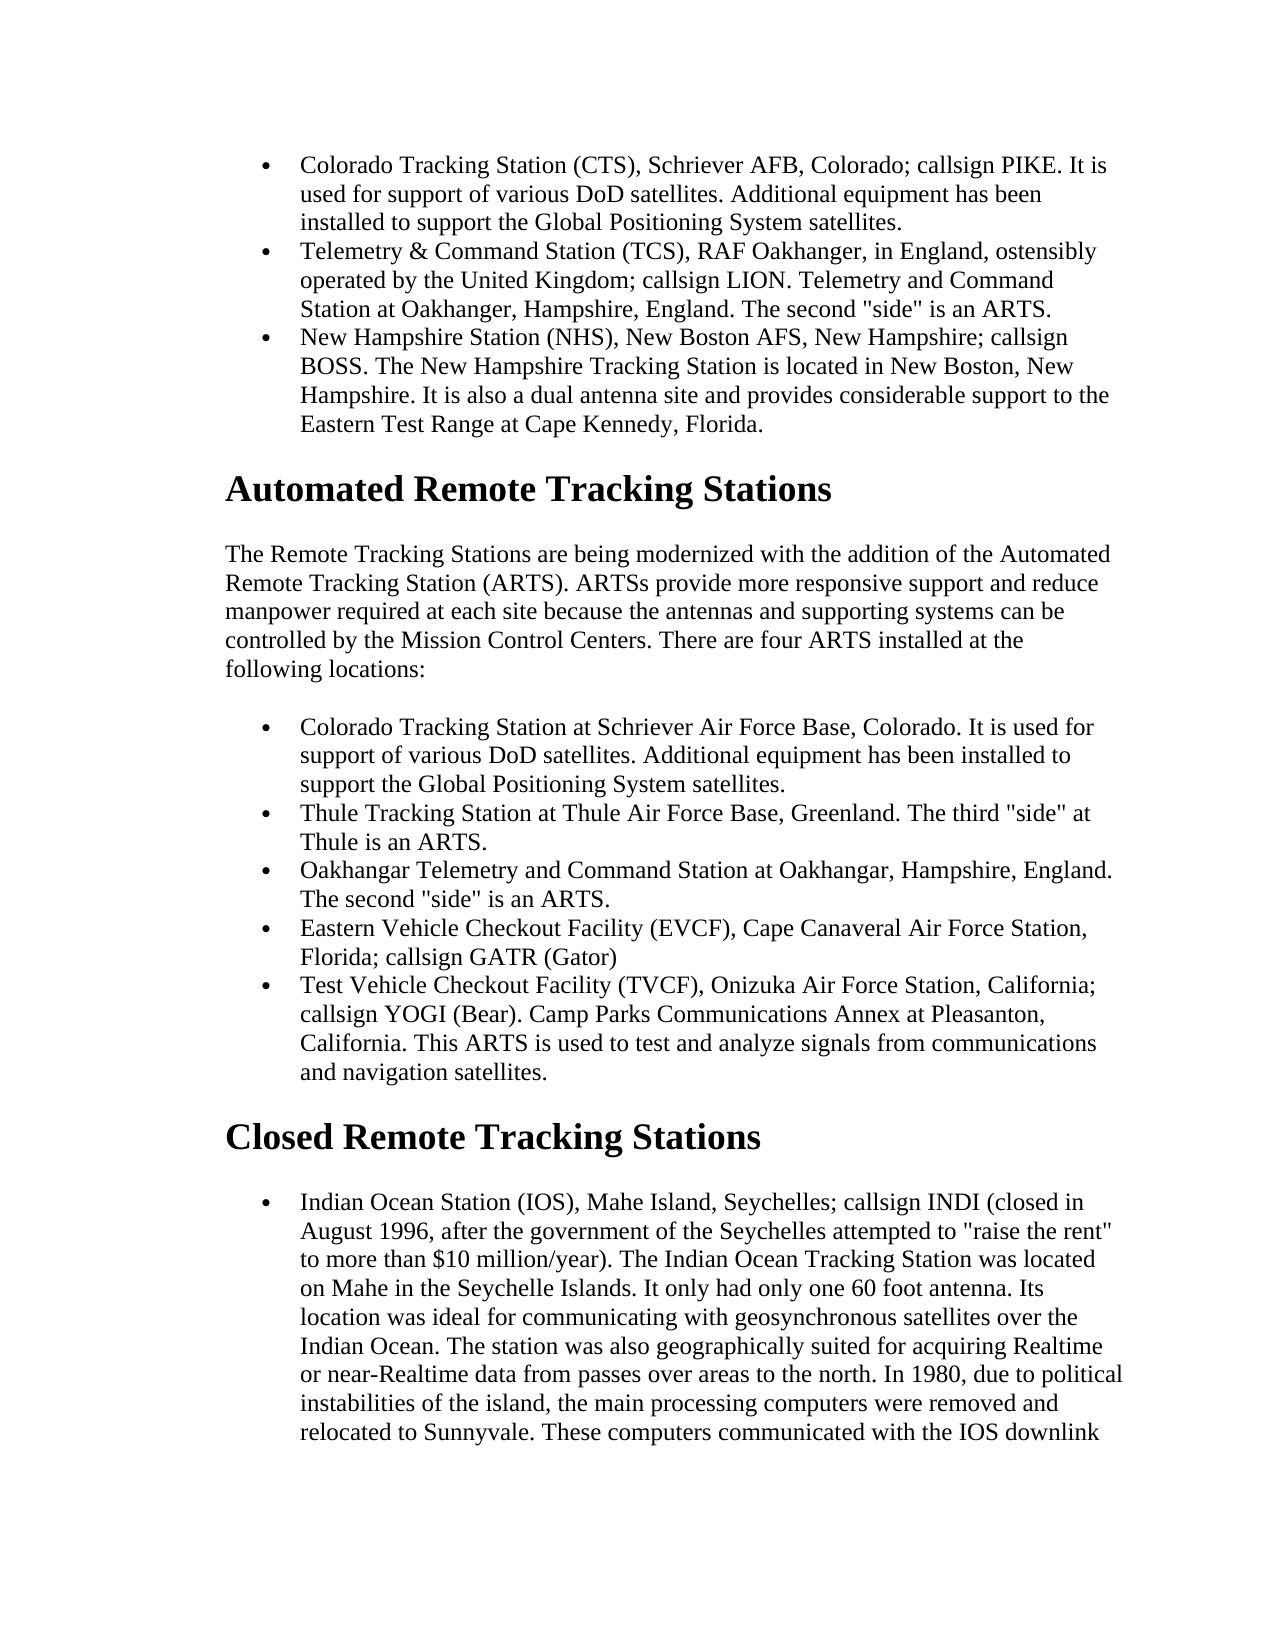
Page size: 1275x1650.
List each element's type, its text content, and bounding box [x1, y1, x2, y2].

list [262, 1187, 1125, 1446]
list Colorado Tracking Station (CTS), Schriever AFB, Colorado; callsign PIKE. It is used for support of various DoD satellites. Additional equipment has been installed to support the Global Positioning System satellites. [262, 150, 1125, 236]
list Telemetry & Command Station (TCS), RAF Oakhanger, in England, ostensibly operated by the United Kingdom; callsign LION. Telemetry and Command Station at Oakhanger, Hampshire, England. The second "side" is an ARTS. [262, 236, 1125, 322]
text Closed Remote Tracking Stations [225, 1115, 1125, 1158]
text The Remote Tracking Stations are being modernized with the addition of the Automated Remote Tracking Station (ARTS). ARTSs provide more responsive support and reduce manpower required at each site because the antennas and supporting systems can be controlled by the Mission Control Centers. There are four ARTS installed at the following locations: [225, 539, 1125, 683]
list Test Vehicle Checkout Facility (TVCF), Onizuka Air Force Station, California; callsign YOGI (Bear). Camp Parks Communications Annex at Pleasanton, California. This ARTS is used to test and analyze signals from communications and navigation satellites. [262, 971, 1125, 1086]
list New Hampshire Station (NHS), New Boston AFS, New Hampshire; callsign BOSS. The New Hampshire Tracking Station is located in New Boston, New Hampshire. It is also a dual antenna site and provides considerable support to the Eastern Test Range at Cape Kennedy, Florida. [262, 322, 1125, 437]
text Automated Remote Tracking Stations [225, 467, 1125, 510]
list Thule Tracking Station at Thule Air Force Base, Greenland. The third "side" at Thule is an ARTS. [262, 798, 1125, 856]
list Oakhangar Telemetry and Command Station at Oakhangar, Hampshire, England. The second "side" is an ARTS. [262, 856, 1125, 913]
list Eastern Vehicle Checkout Facility (EVCF), Cape Canaveral Air Force Station, Florida; callsign GATR (Gator) [262, 913, 1125, 971]
list Colorado Tracking Station at Schriever Air Force Base, Colorado. It is used for support of various DoD satellites. Additional equipment has been installed to support the Global Positioning System satellites. [262, 712, 1125, 798]
